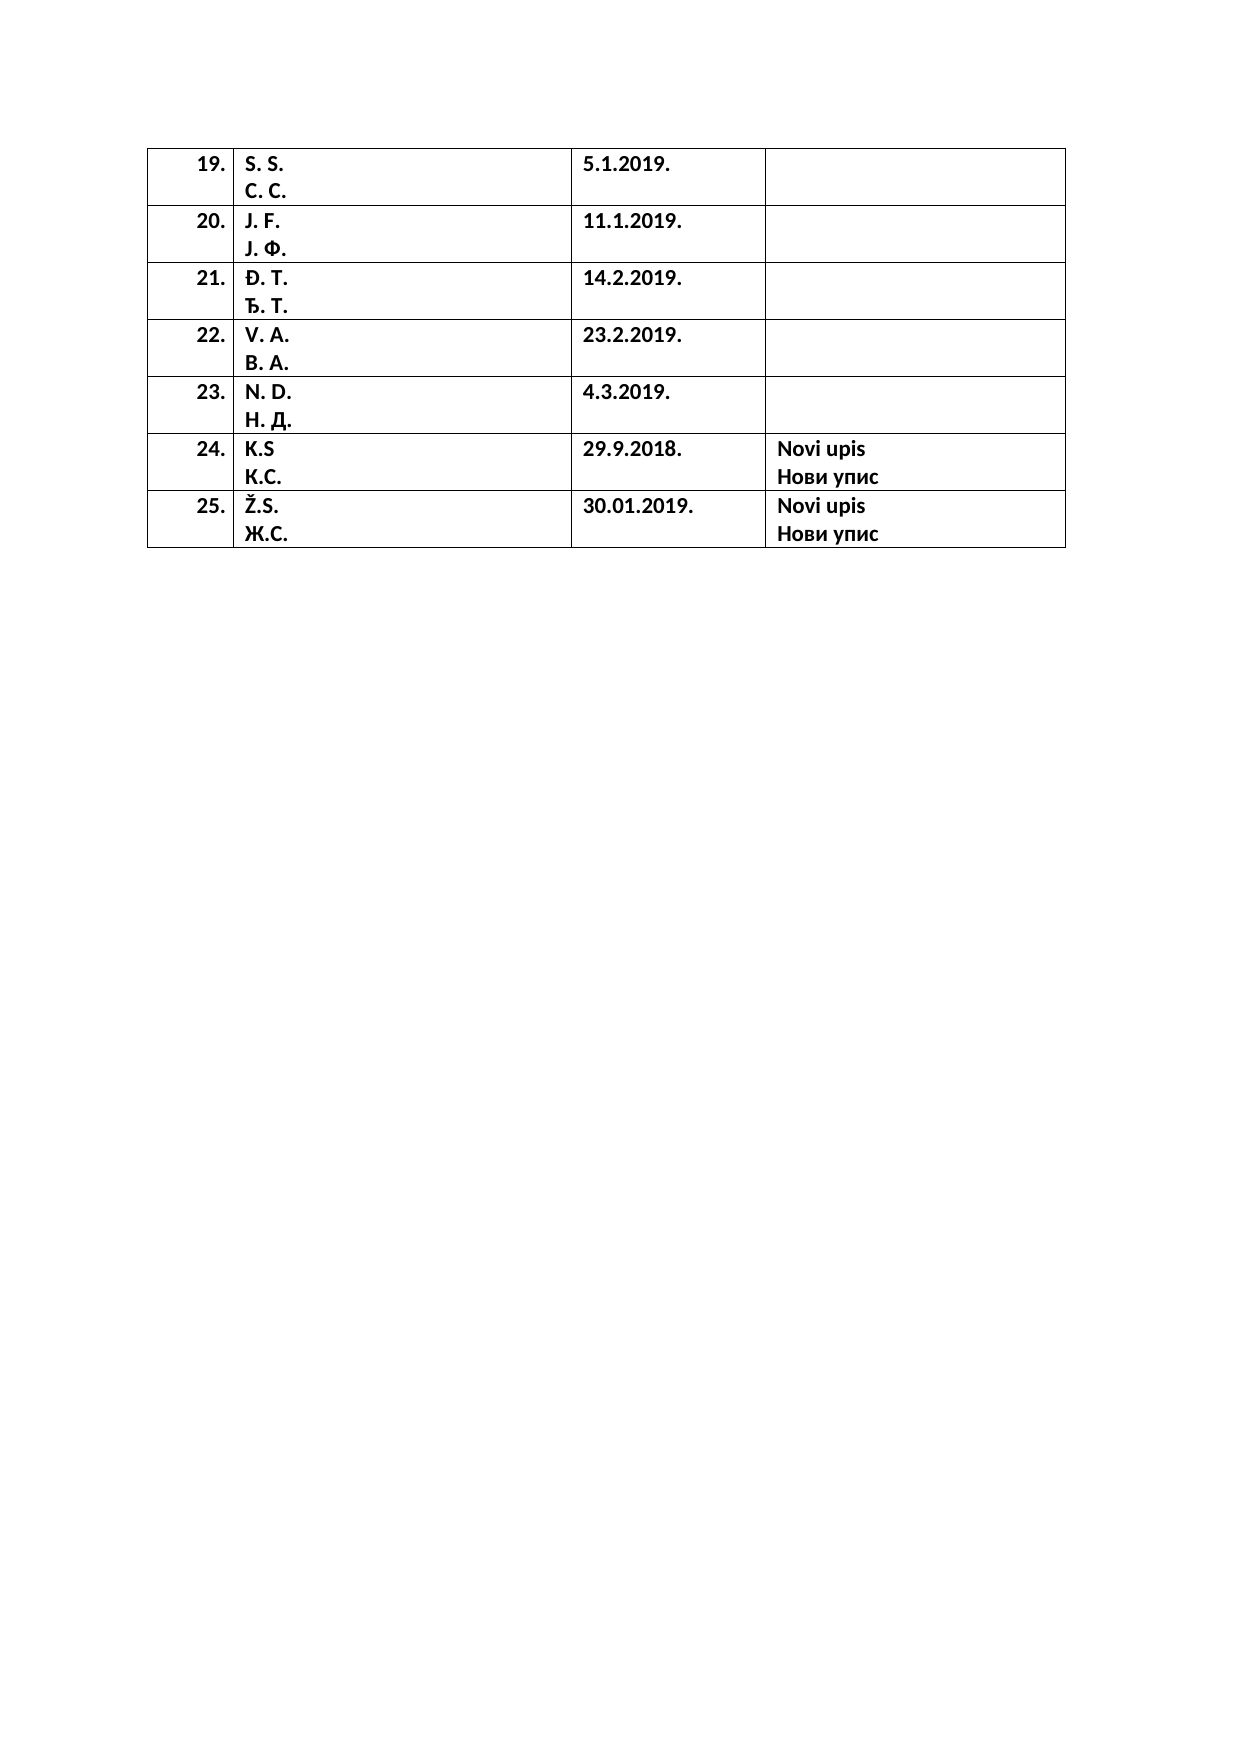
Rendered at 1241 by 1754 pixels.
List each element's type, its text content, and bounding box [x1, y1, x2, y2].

table_cell 4.3.2019. [572, 377, 765, 433]
table_cell [148, 149, 233, 205]
table_cell [766, 149, 1065, 205]
table_cell [148, 263, 233, 319]
table_cell [148, 320, 233, 376]
table_cell [148, 206, 233, 262]
table_cell Ž.S. Ж.С. [234, 491, 571, 547]
table_cell [766, 377, 1065, 433]
table_cell 29.9.2018. [572, 434, 765, 490]
table_cell [766, 320, 1065, 376]
table_cell [766, 206, 1065, 262]
table_cell Novi upis Нови упис [766, 491, 1065, 547]
table_cell K.S К.С. [234, 434, 571, 490]
table_cell S. S. С. С. [234, 149, 571, 205]
table_cell [766, 263, 1065, 319]
table_cell N. D. Н. Д. [234, 377, 571, 433]
table_cell 5.1.2019. [572, 149, 765, 205]
table_cell 11.1.2019. [572, 206, 765, 262]
table_cell Novi upis Нови упис [766, 434, 1065, 490]
table_cell Đ. T. Ђ. T. [234, 263, 571, 319]
table_cell [148, 434, 233, 490]
table_cell 14.2.2019. [572, 263, 765, 319]
table_cell 23.2.2019. [572, 320, 765, 376]
table_cell 30.01.2019. [572, 491, 765, 547]
table_cell V. A. В. А. [234, 320, 571, 376]
table_cell [148, 377, 233, 433]
table_cell [148, 491, 233, 547]
table_cell J. F. Ј. Ф. [234, 206, 571, 262]
